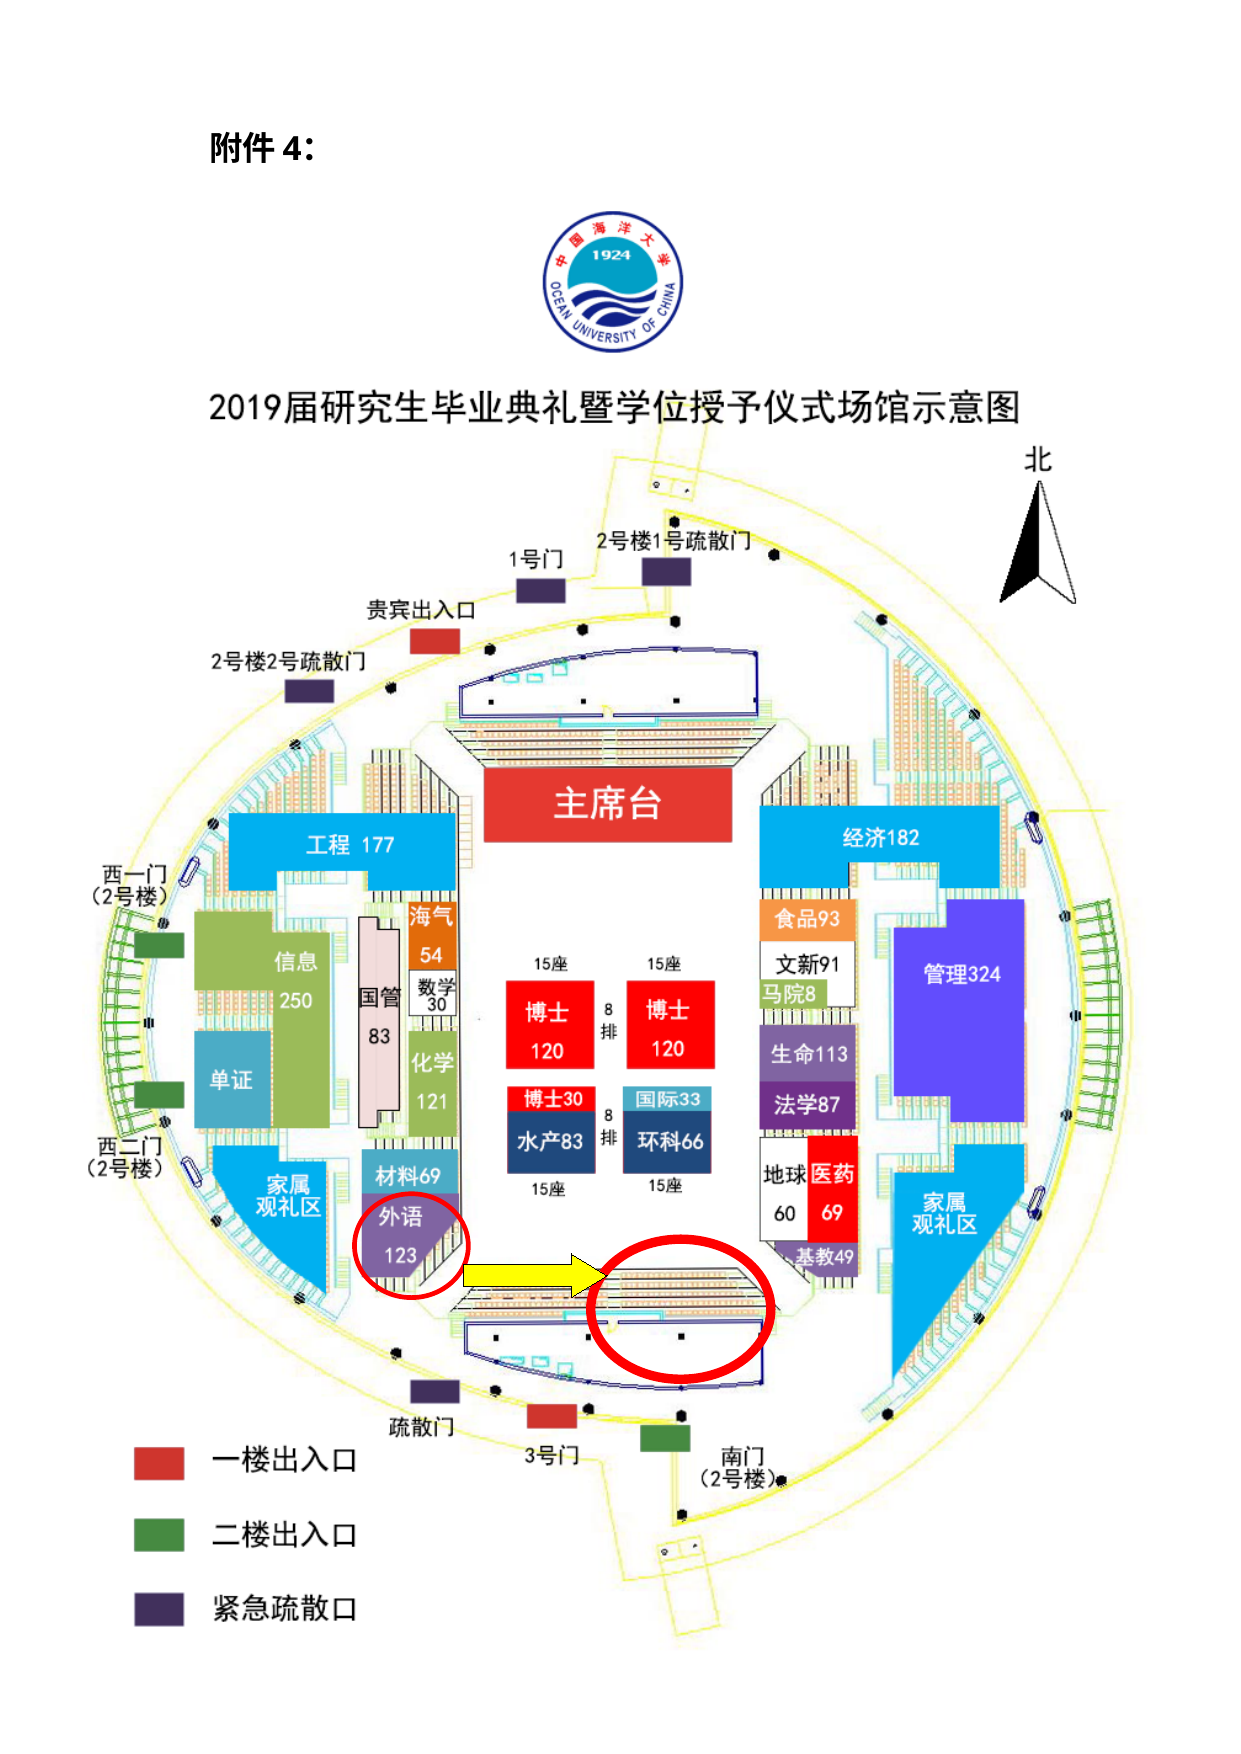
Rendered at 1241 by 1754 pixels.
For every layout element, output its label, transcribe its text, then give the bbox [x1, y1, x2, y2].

picture [75, 178, 1166, 1654]
text 附件4： [75, 113, 1165, 178]
